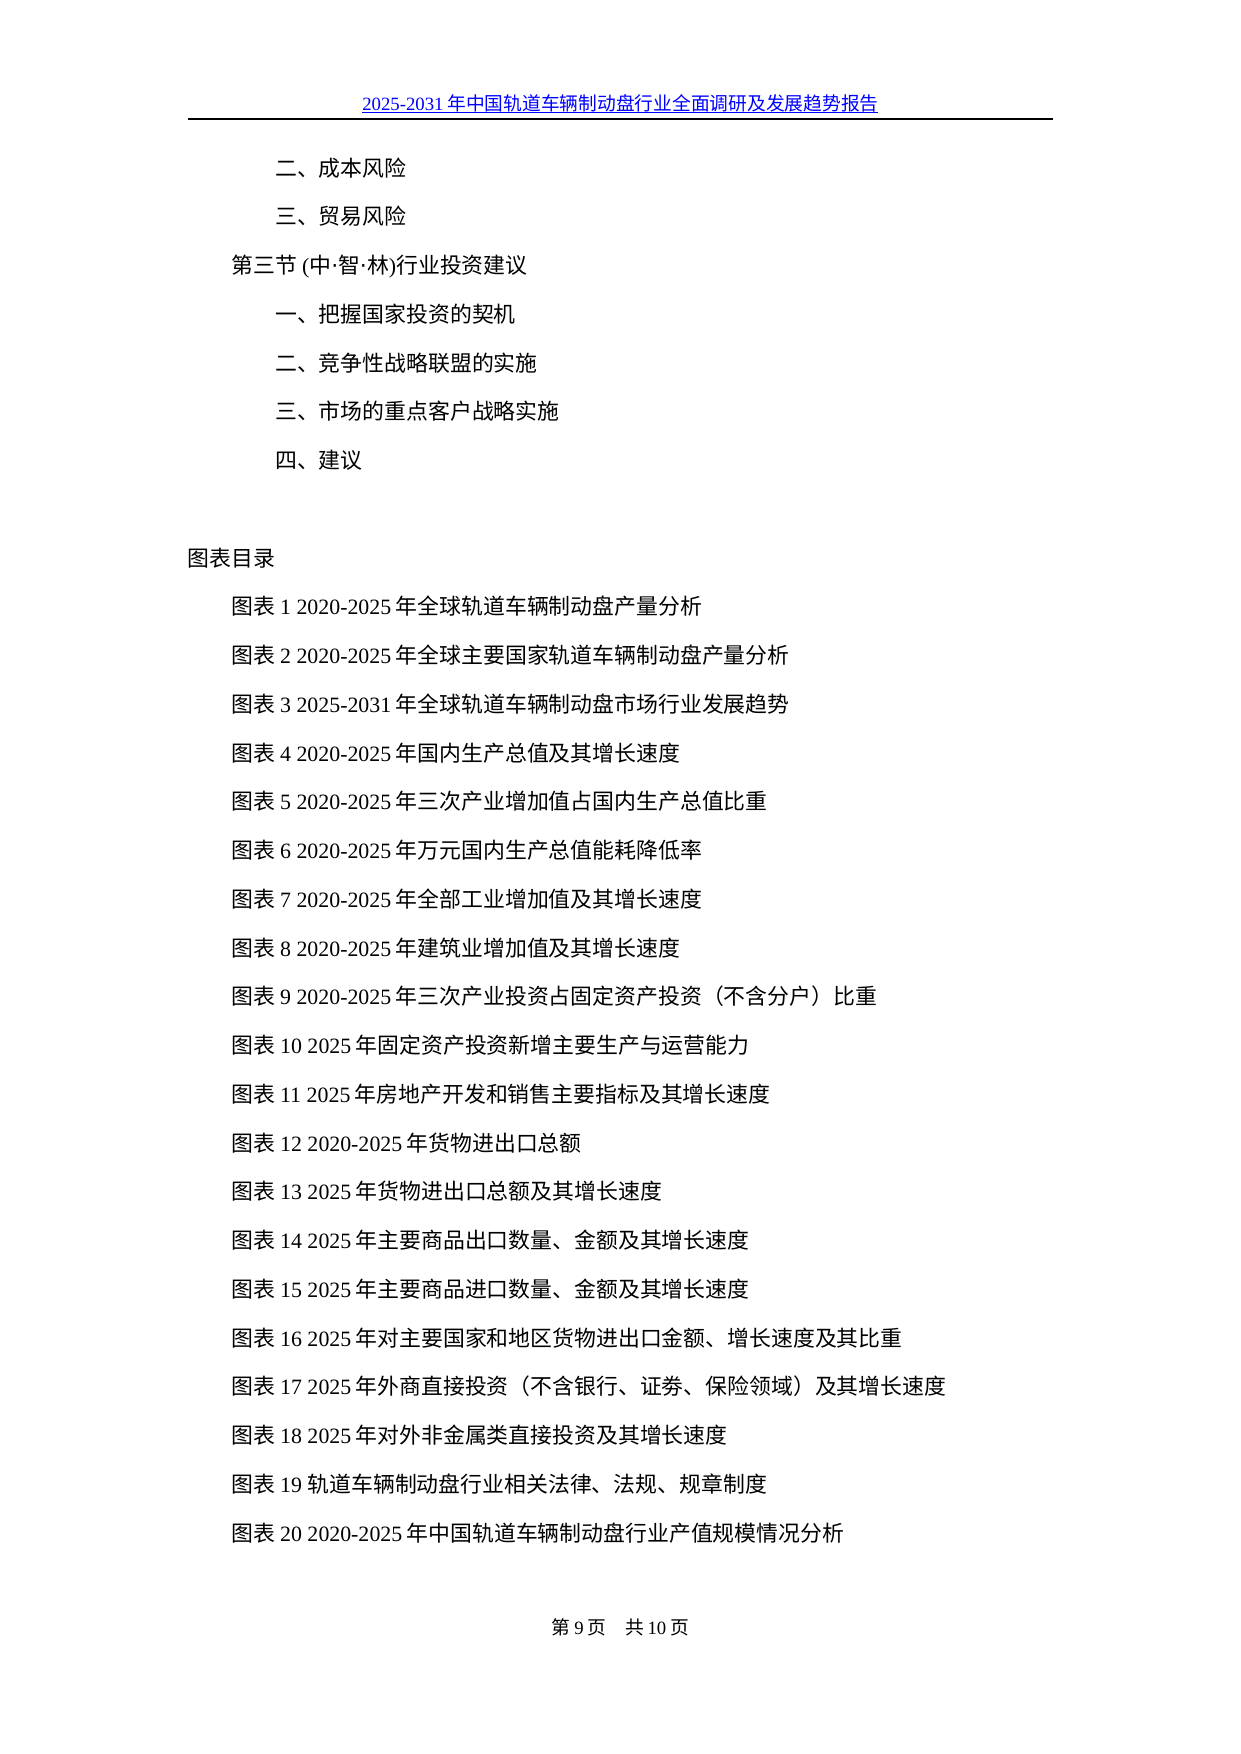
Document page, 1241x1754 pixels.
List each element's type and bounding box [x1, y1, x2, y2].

text [187, 150, 1053, 1548]
